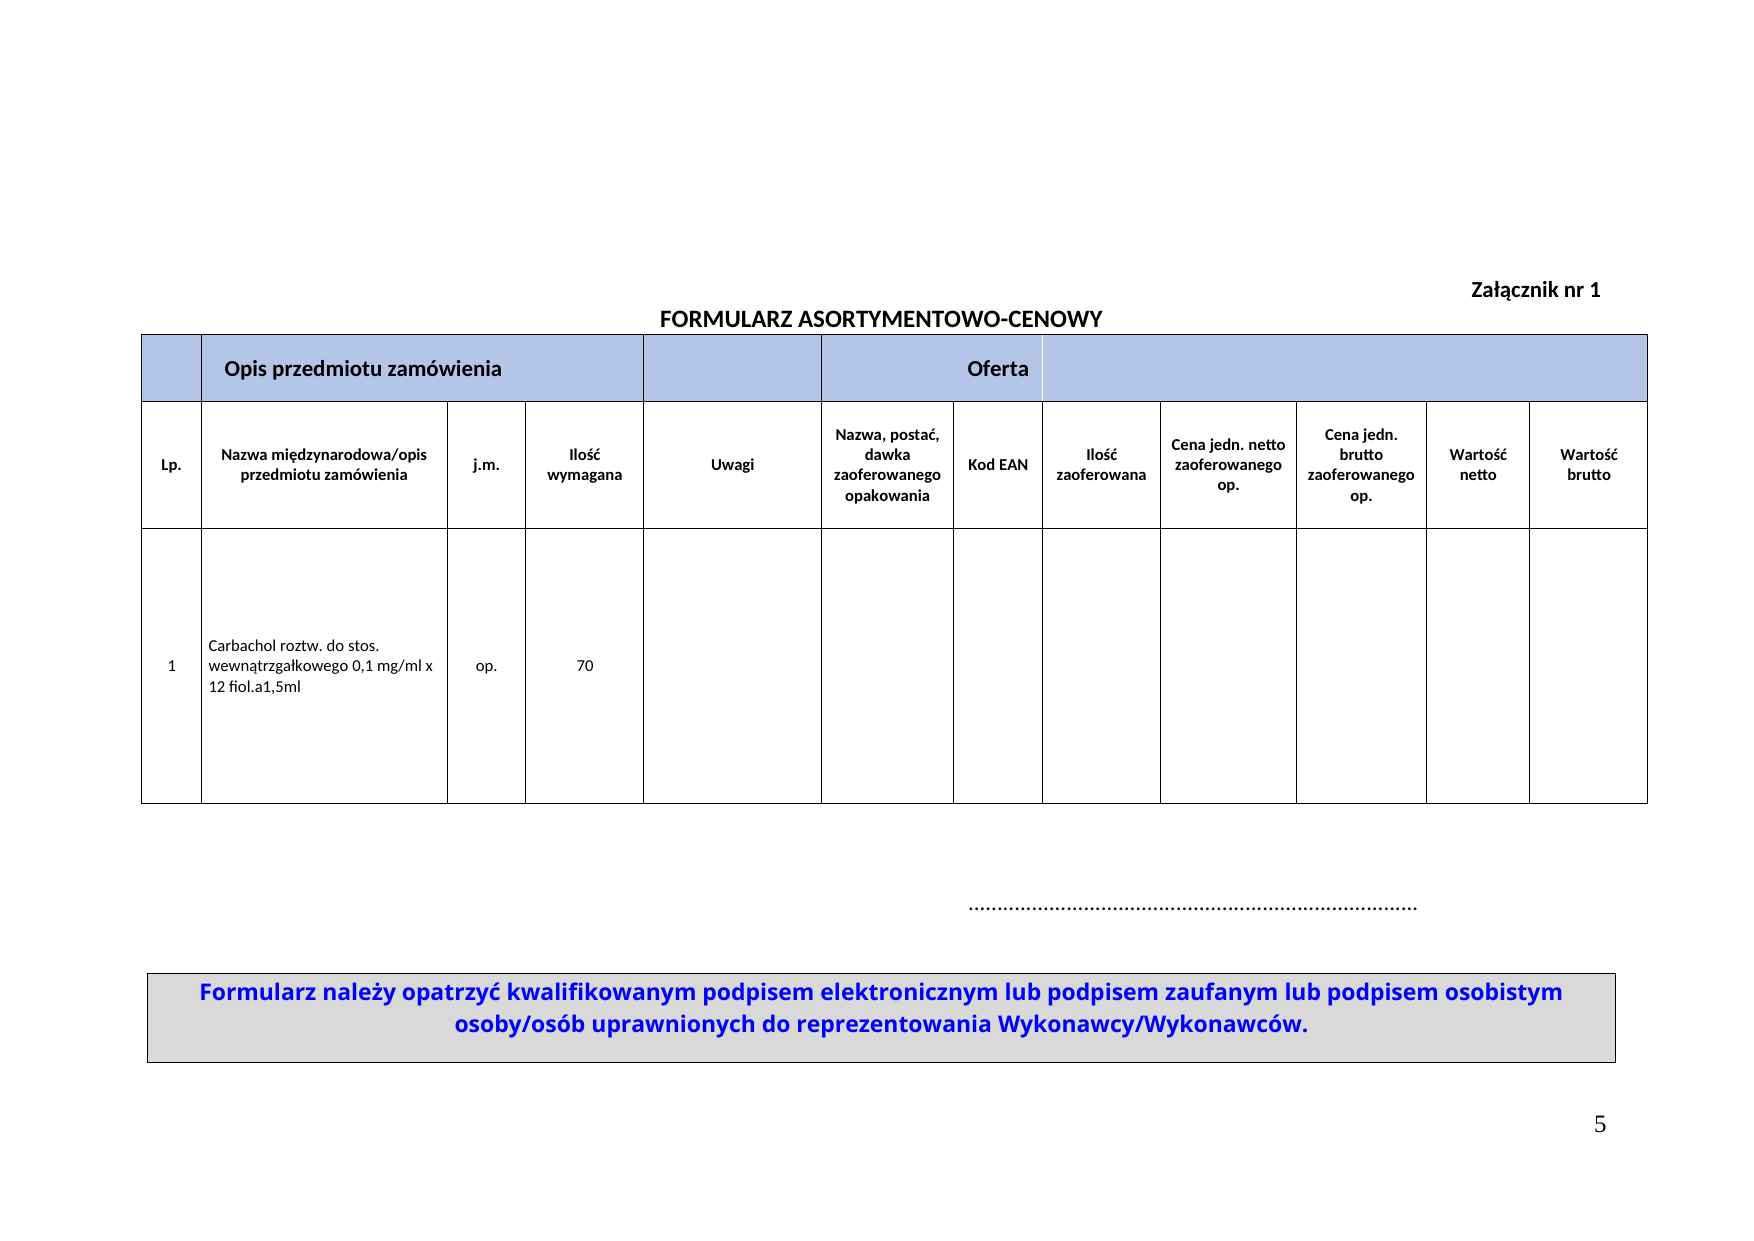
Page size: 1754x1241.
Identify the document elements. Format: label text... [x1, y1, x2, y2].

table_cell Uwagi [644, 402, 821, 527]
table_cell [1043, 529, 1160, 803]
table_cell Cena jedn. netto zaoferowanego op. [1161, 402, 1296, 527]
table_header [142, 335, 201, 401]
table_header [644, 335, 821, 401]
table_header [1296, 335, 1426, 401]
text .............................................................................. [968, 888, 1606, 916]
table_header Oferta [954, 335, 1042, 401]
table_header [1161, 335, 1296, 401]
table_cell [644, 529, 821, 803]
text Załącznik nr 1 [186, 275, 1606, 303]
table_cell Ilość wymagana [526, 402, 643, 527]
table_cell [1427, 529, 1529, 803]
table_cell Nazwa międzynarodowa/opis przedmiotu zamówienia [202, 402, 447, 527]
table_cell Ilość zaoferowana [1043, 402, 1160, 527]
table_header [1530, 335, 1647, 401]
table_header [822, 335, 954, 401]
table_cell [1530, 529, 1647, 803]
table_cell Wartość brutto [1530, 402, 1647, 527]
text FORMULARZ ASORTYMENTOWO-CENOWY [157, 303, 1606, 334]
table_cell Carbachol roztw. do stos. wewnątrzgałkowego 0,1 mg/ml x 12 fiol.a1,5ml [202, 529, 447, 803]
table_cell Kod EAN [954, 402, 1042, 527]
table_cell [822, 529, 953, 803]
table_cell Lp. [142, 402, 201, 527]
table_cell 70 [526, 529, 643, 803]
text Formularz należy opatrzyć kwalifikowanym podpisem elektronicznym lub podpisem zaufanym lub podpisem osobistym [148, 974, 1615, 1004]
table_cell [1297, 529, 1426, 803]
table_header Opis przedmiotu zamówienia [202, 335, 526, 401]
table_cell op. [448, 529, 525, 803]
table_cell Cena jedn. brutto zaoferowanego op. [1297, 402, 1426, 527]
table_cell Wartość netto [1427, 402, 1529, 527]
table_header [1426, 335, 1530, 401]
text osoby/osób uprawnionych do reprezentowania Wykonawcy/Wykonawców. [148, 1004, 1615, 1062]
table_header [526, 335, 643, 401]
table_cell 1 [142, 529, 201, 803]
table_header [1043, 335, 1161, 401]
table_cell Nazwa, postać, dawka zaoferowanego opakowania [822, 402, 953, 527]
table_cell [954, 529, 1042, 803]
table_cell j.m. [448, 402, 525, 527]
table_cell [1161, 529, 1296, 803]
